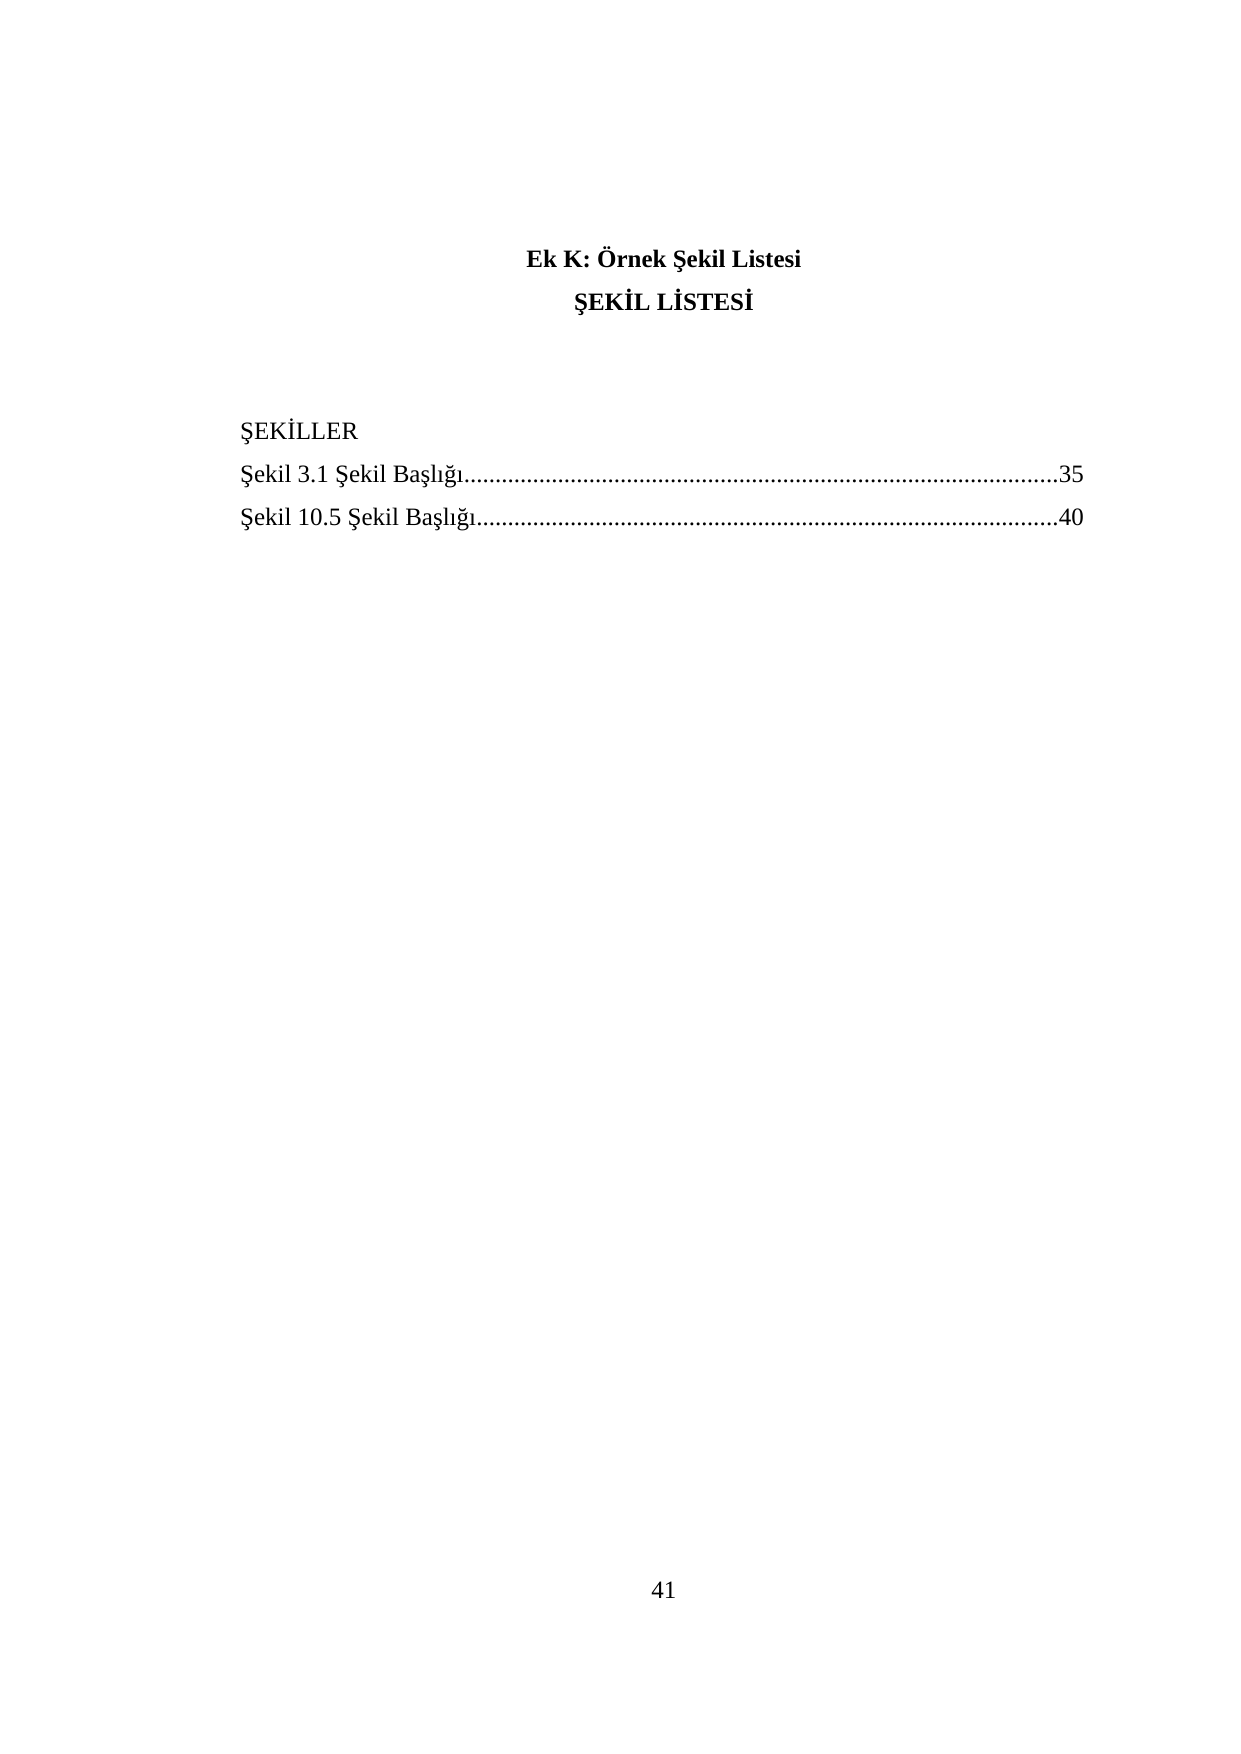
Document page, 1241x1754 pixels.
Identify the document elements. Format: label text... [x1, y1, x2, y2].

text ŞEKİL LİSTESİ [240, 287, 1087, 316]
text Şekil 10.5 Şekil Başlığı 40 [240, 502, 1087, 531]
text Şekil 3.1 Şekil Başlığı 35 [240, 459, 1087, 488]
text Ek K: Örnek Şekil Listesi [240, 244, 1087, 272]
text ŞEKİLLER [240, 416, 1087, 445]
